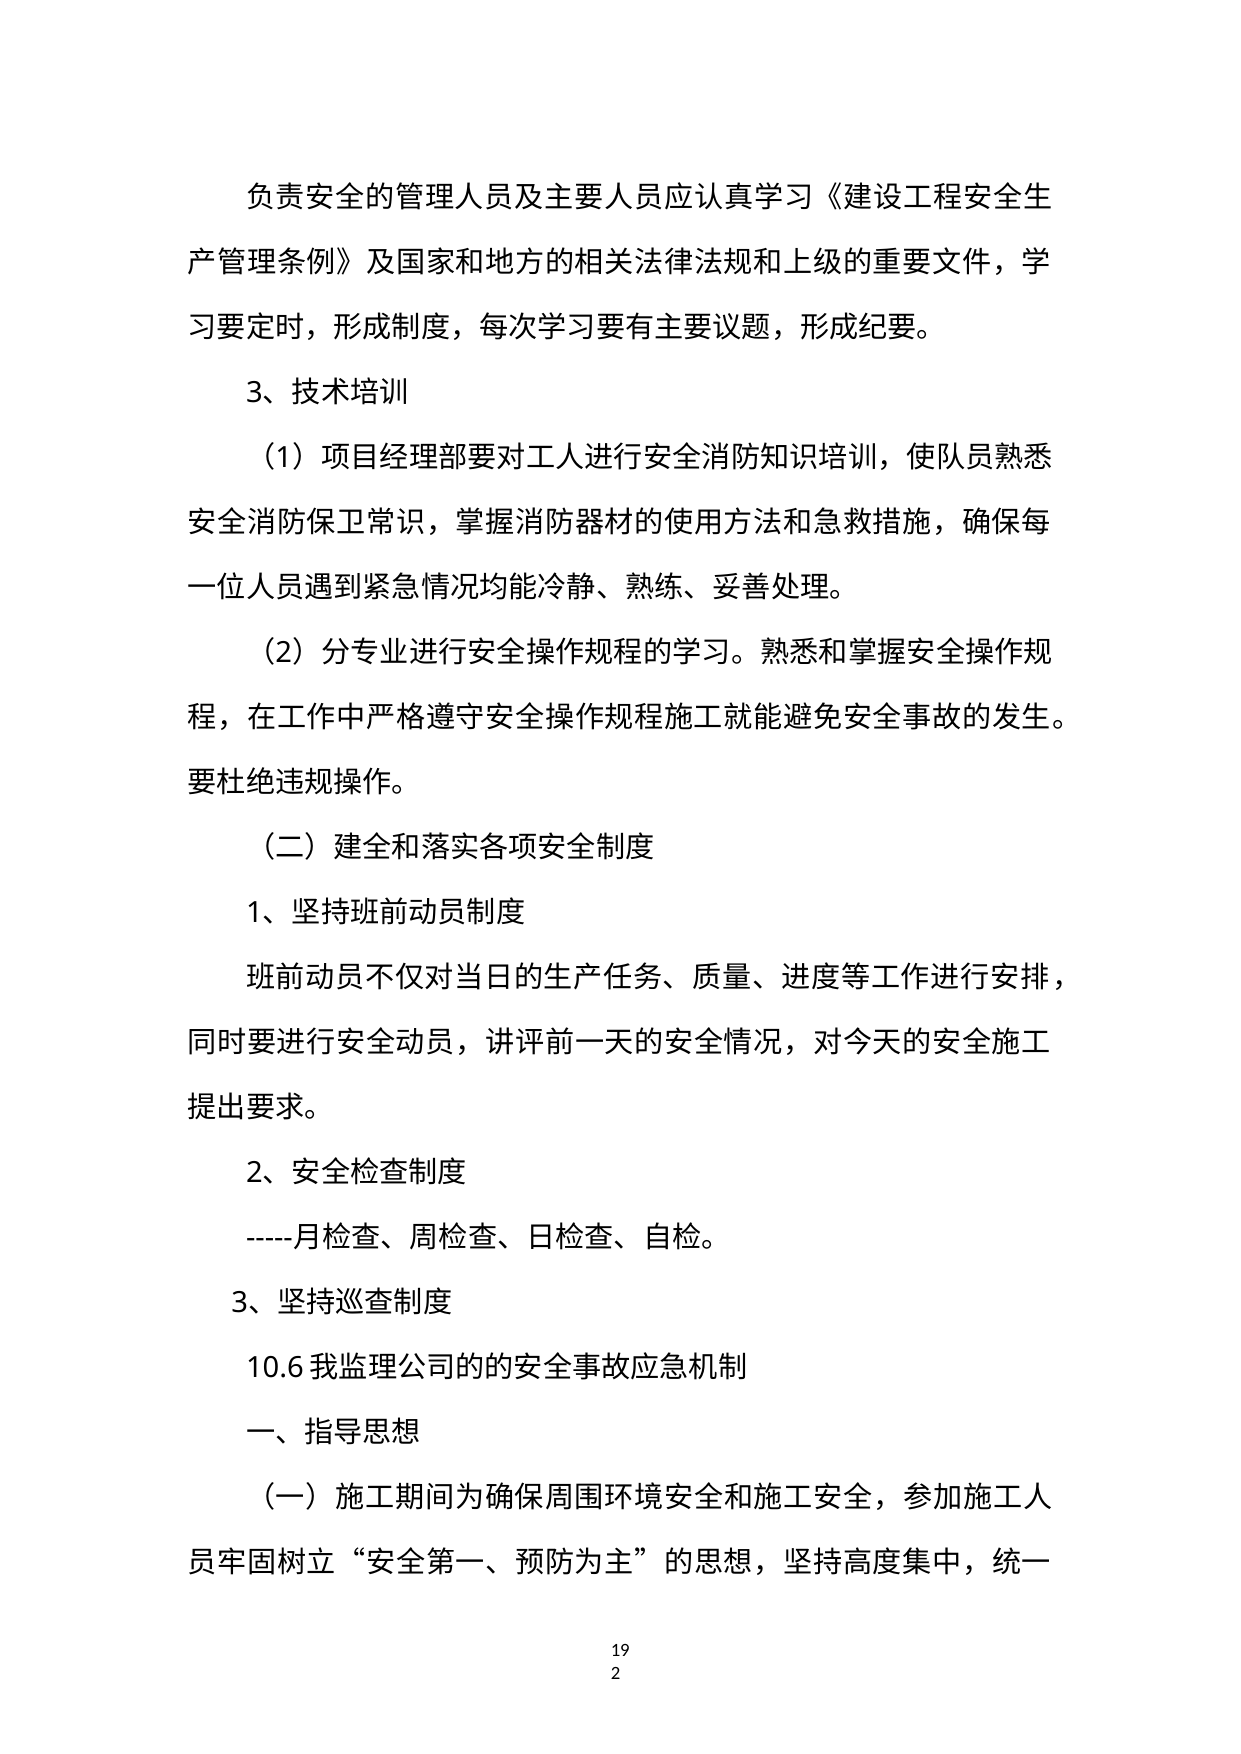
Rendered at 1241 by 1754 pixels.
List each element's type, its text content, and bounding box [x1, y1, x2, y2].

text 3、技术培训 [187, 357, 1053, 422]
text 10.6我监理公司的的安全事故应急机制 [187, 1332, 1053, 1397]
text （二）建全和落实各项安全制度 [187, 812, 1053, 877]
text （2）分专业进行安全操作规程的学习。熟悉和掌握安全操作规程，在工作中严格遵守安全操作规程施工就能避免安全事故的发生。要杜绝违规操作。 [187, 617, 1053, 812]
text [187, 1462, 1053, 1592]
text （1）项目经理部要对工人进行安全消防知识培训，使队员熟悉安全消防保卫常识，掌握消防器材的使用方法和急救措施，确保每一位人员遇到紧急情况均能冷静、熟练、妥善处理。 [187, 422, 1053, 617]
text 2、安全检查制度 [187, 1137, 1053, 1202]
text 负责安全的管理人员及主要人员应认真学习《建设工程安全生产管理条例》及国家和地方的相关法律法规和上级的重要文件，学习要定时，形成制度，每次学习要有主要议题，形成纪要。 [187, 162, 1053, 357]
text 班前动员不仅对当日的生产任务、质量、进度等工作进行安排，同时要进行安全动员，讲评前一天的安全情况，对今天的安全施工提出要求。 [187, 942, 1053, 1137]
text -----月检查、周检查、日检查、自检。 [187, 1202, 1053, 1267]
text 1、坚持班前动员制度 [187, 877, 1053, 942]
text 一、指导思想 [187, 1397, 1053, 1462]
text 3、坚持巡查制度 [231, 1267, 1053, 1332]
